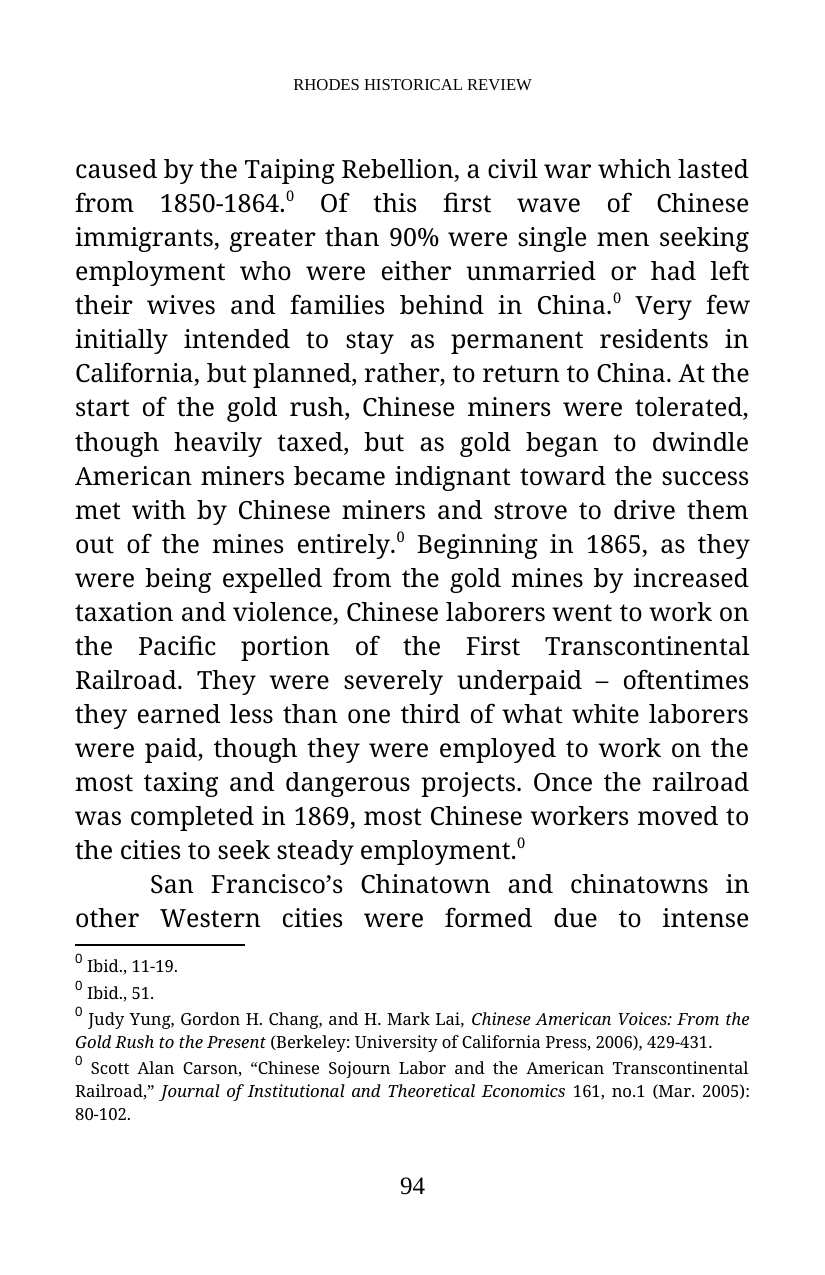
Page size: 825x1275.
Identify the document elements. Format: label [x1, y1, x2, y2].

text [75, 867, 750, 935]
text [75, 152, 750, 867]
